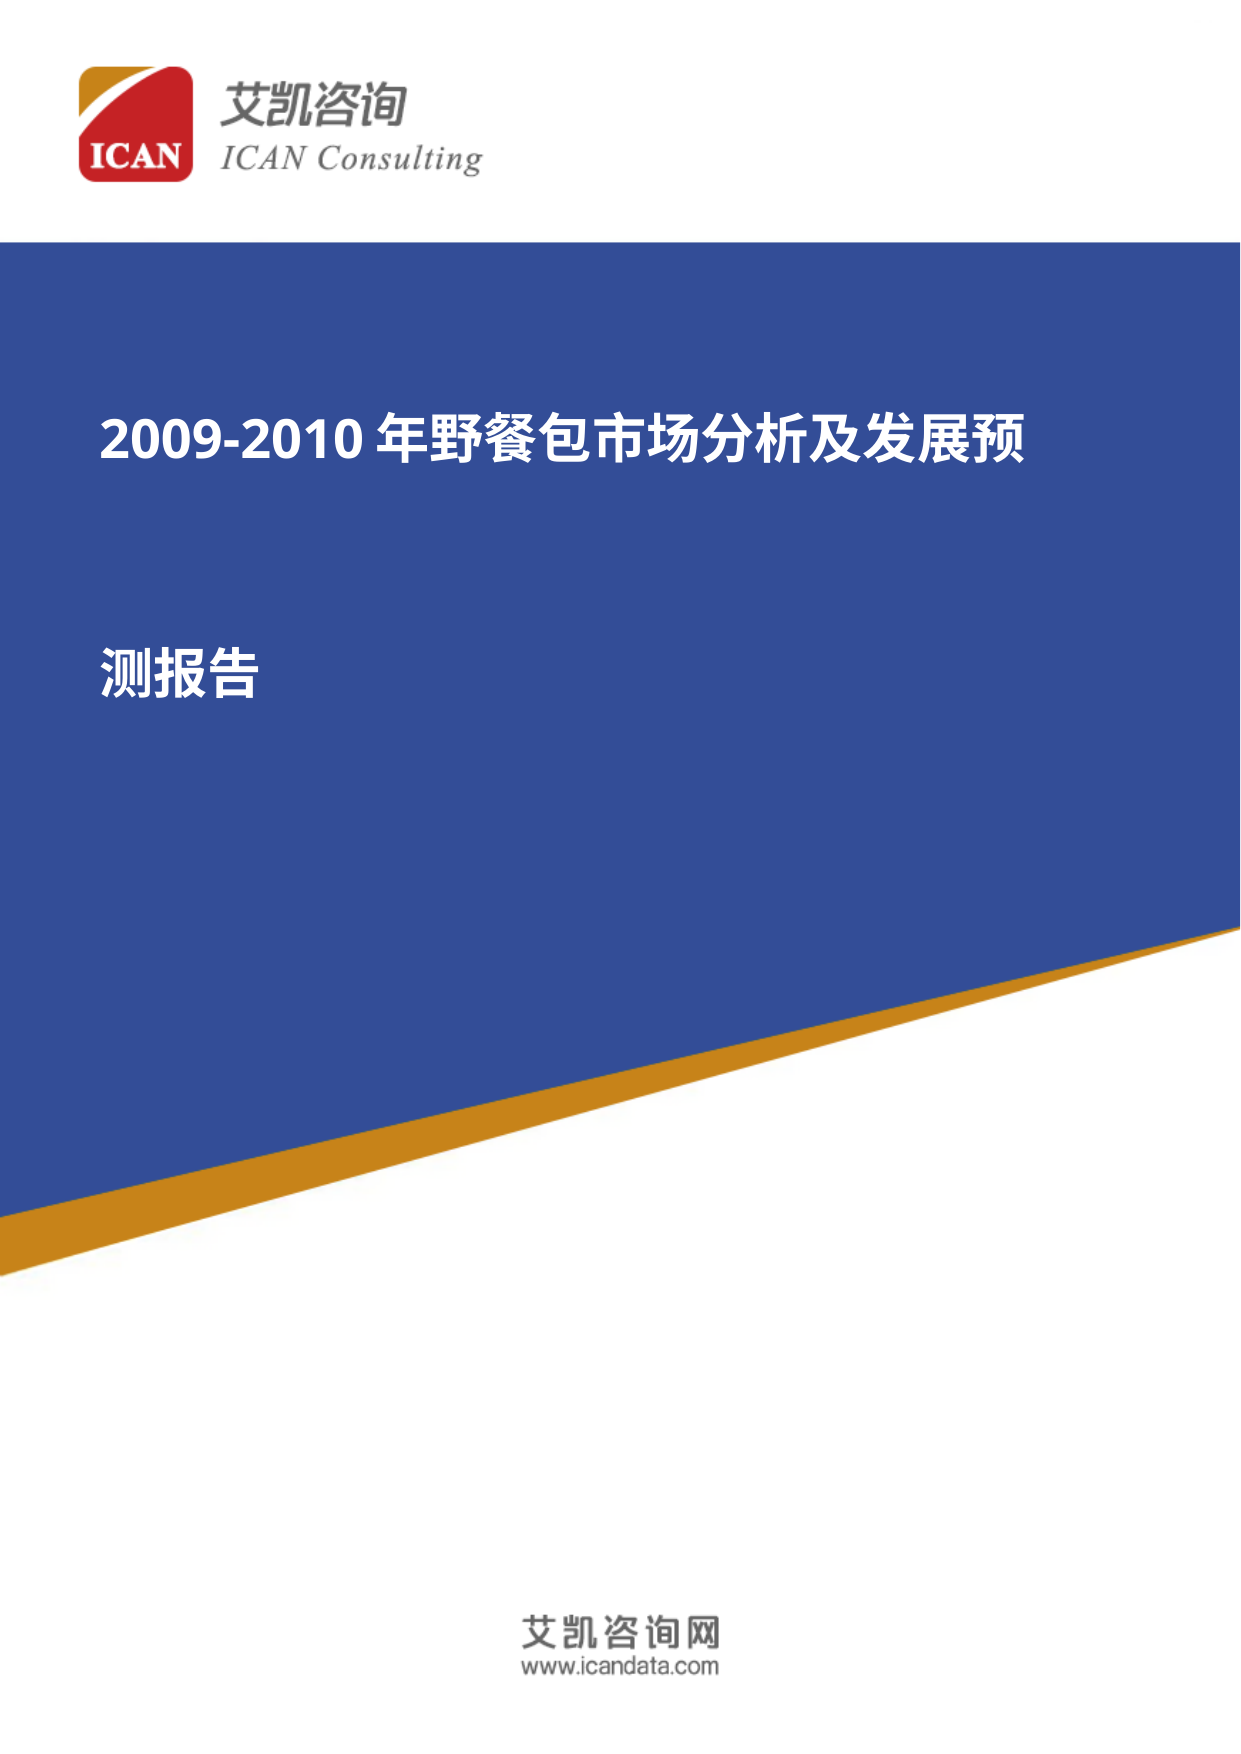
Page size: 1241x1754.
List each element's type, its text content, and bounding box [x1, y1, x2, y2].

picture [0, 5, 1241, 1754]
subtitle 2009-2010年野餐包市场分析及发展预测报告 [99, 386, 1053, 718]
